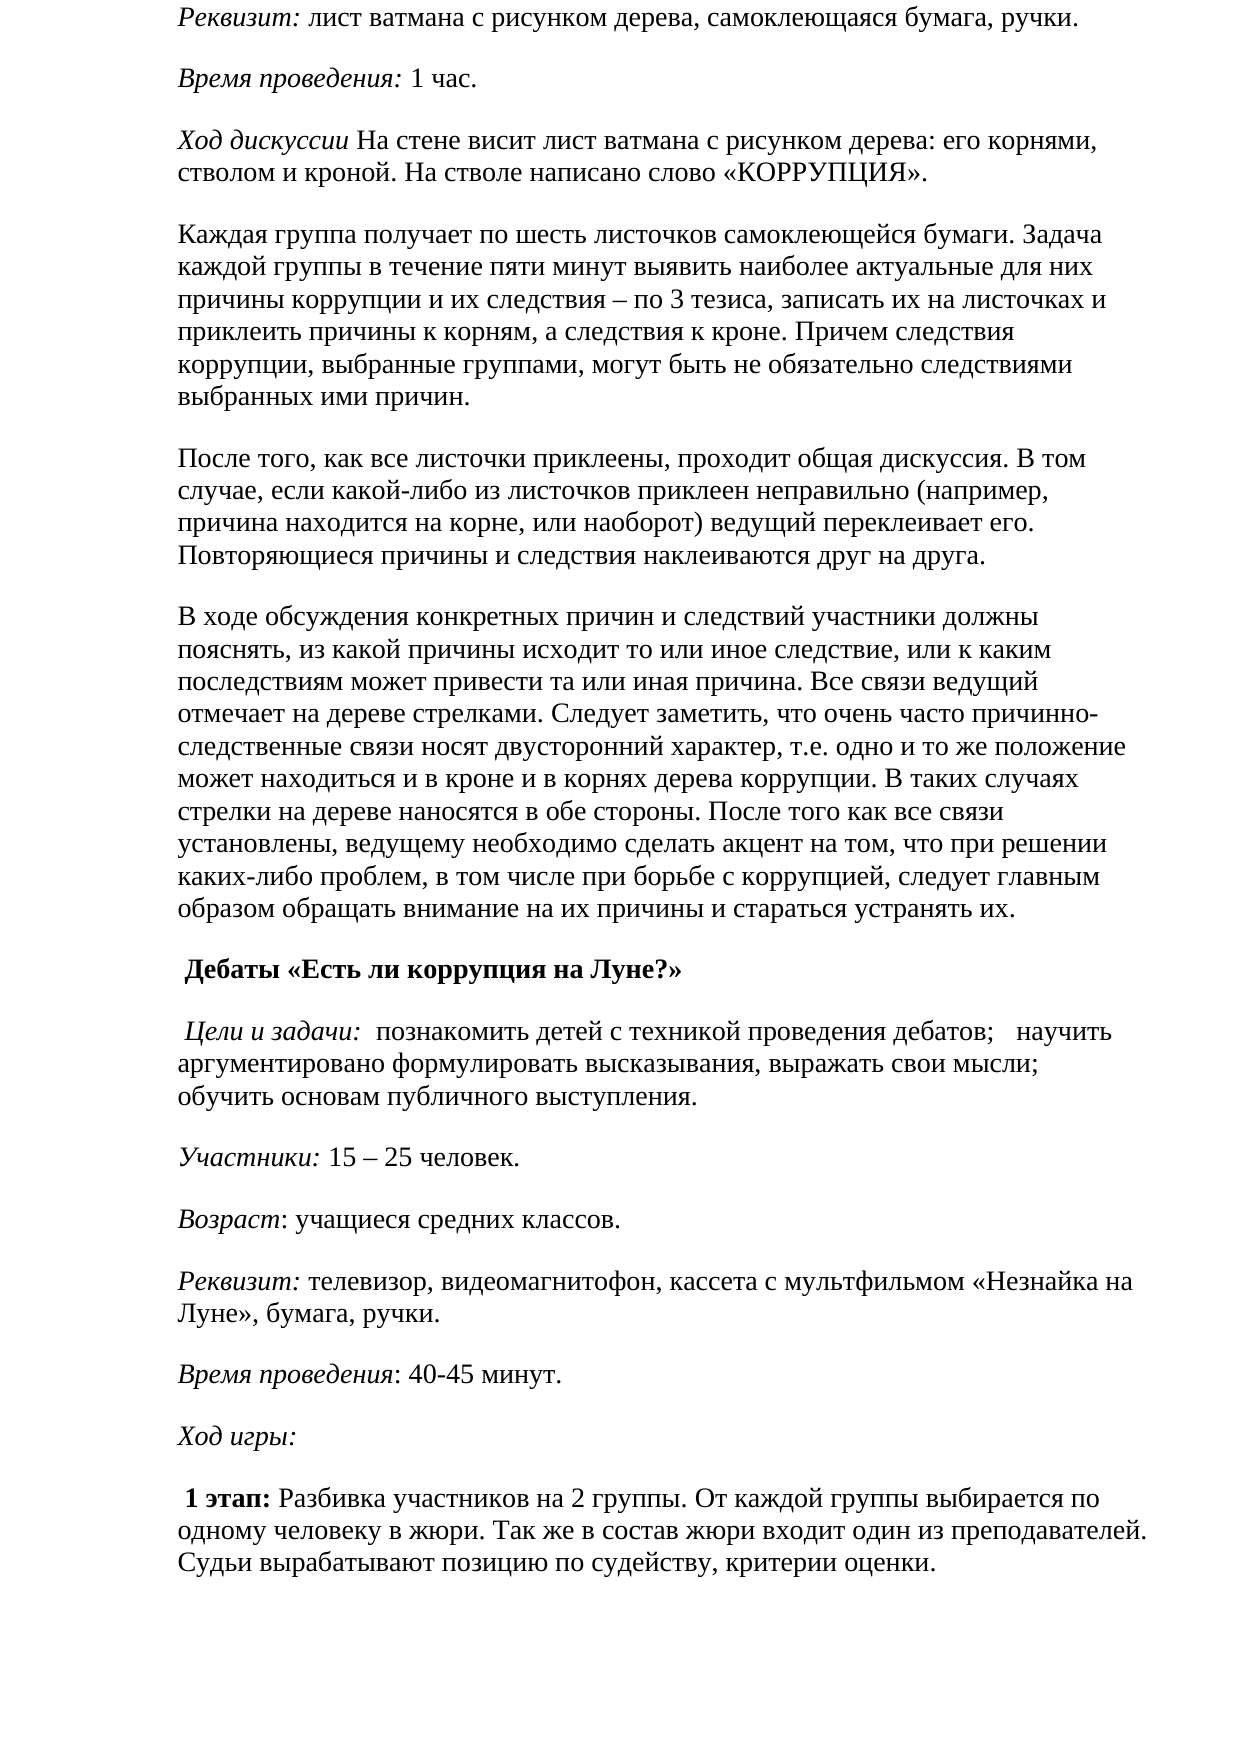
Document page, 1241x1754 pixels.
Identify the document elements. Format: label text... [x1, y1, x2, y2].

text Время проведения: 1 час. [177, 62, 1152, 94]
text Участники: 15 – 25 человек. [177, 1140, 1152, 1173]
text Каждая группа получает по шесть листочков самоклеющейся бумаги. Задача каждой группы в течение пяти минут выявить наиболее актуальные для них причины коррупции и их следствия – по 3 тезиса, записать их на листочках и приклеить причины к корням, а следствия к кроне. Причем следствия коррупции, выбранные группами, могут быть не обязательно следствиями выбранных ими причин. [177, 217, 1152, 411]
text Дебаты «Есть ли коррупция на Луне?» [177, 952, 1152, 985]
text Реквизит: телевизор, видеомагнитофон, кассета с мультфильмом «Незнайка на Луне», бумага, ручки. [177, 1263, 1152, 1328]
text Реквизит: лист ватмана с рисунком дерева, самоклеющаяся бумага, ручки. [177, 0, 1152, 32]
text После того, как все листочки приклеены, проходит общая дискуссия. В том случае, если какой-либо из листочков приклеен неправильно (например, причина находится на корне, или наоборот) ведущий переклеивает его. Повторяющиеся причины и следствия наклеиваются друг на друга. [177, 441, 1152, 570]
text Возраст: учащиеся средних классов. [177, 1202, 1152, 1234]
text Время проведения: 40-45 минут. [177, 1357, 1152, 1390]
text Ход дискуссии На стене висит лист ватмана с рисунком дерева: его корнями, стволом и кроной. На стволе написано слово «КОРРУПЦИЯ». [177, 123, 1152, 188]
text 1 этап: Разбивка участников на 2 группы. От каждой группы выбирается по одному человеку в жюри. Так же в состав жюри входит один из преподавателей. Судьи вырабатывают позицию по судейству, критерии оценки. [177, 1481, 1152, 1578]
text Ход игры: [177, 1419, 1152, 1451]
text В ходе обсуждения конкретных причин и следствий участники должны пояснять, из какой причины исходит то или иное следствие, или к каким последствиям может привести та или иная причина. Все связи ведущий отмечает на дереве стрелками. Следует заметить, что очень часто причинно-следственные связи носят двусторонний характер, т.е. одно и то же положение может находиться и в кроне и в корнях дерева коррупции. В таких случаях стрелки на дереве наносятся в обе стороны. После того как все связи установлены, ведущему необходимо сделать акцент на том, что при решении каких-либо проблем, в том числе при борьбе с коррупцией, следует главным образом обращать внимание на их причины и стараться устранять их. [177, 599, 1152, 923]
text Цели и задачи: познакомить детей с техникой проведения дебатов; научить аргументировано формулировать высказывания, выражать свои мысли; обучить основам публичного выступления. [177, 1014, 1152, 1111]
